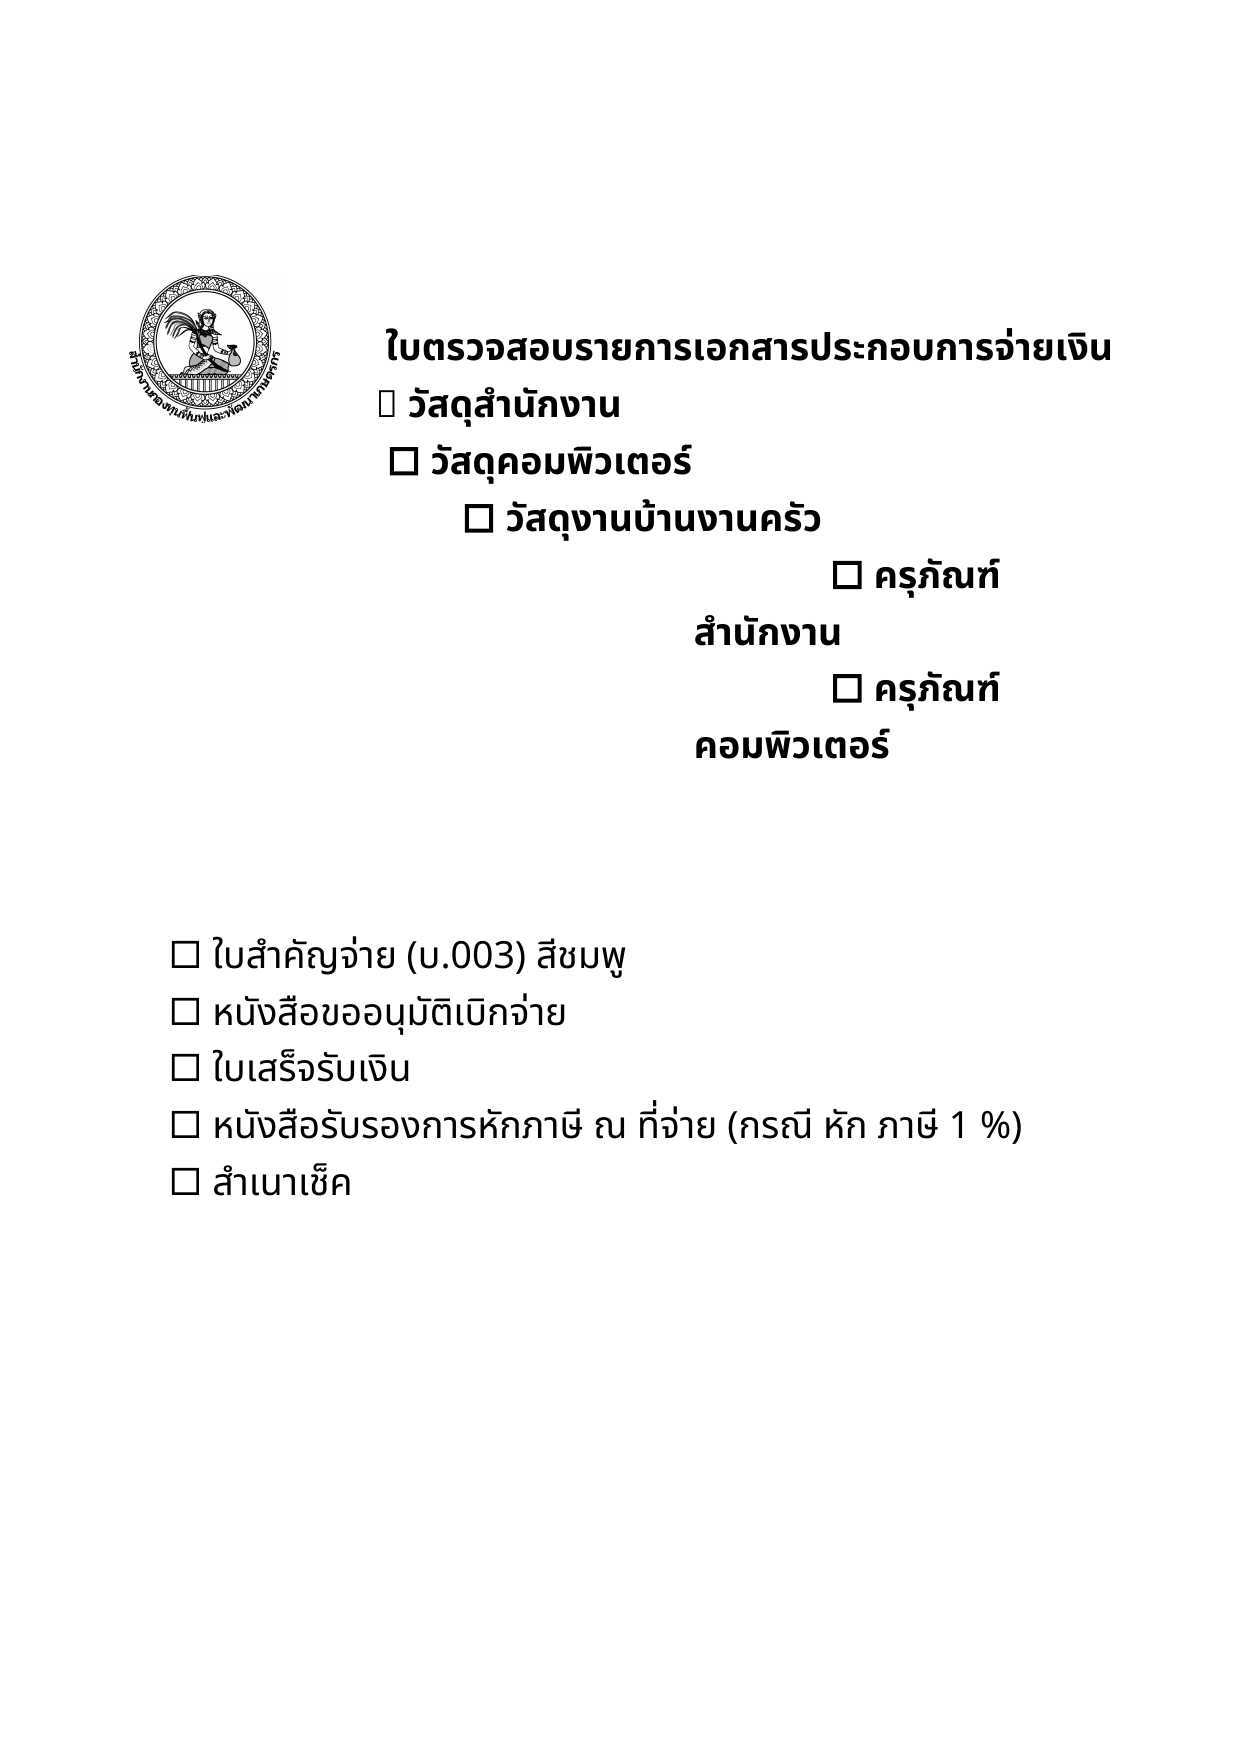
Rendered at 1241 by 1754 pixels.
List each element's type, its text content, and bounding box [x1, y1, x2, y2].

picture [125, 275, 282, 422]
text หนังสือรับรองการหักภาษี ณ ที่จ่าย (กรณี หัก ภาษี 1 %) [169, 1099, 1122, 1156]
text ใบเสร็จรับเงิน [169, 1042, 1122, 1099]
text ครุภัณฑ์สำนักงาน [694, 549, 1122, 662]
text ครุภัณฑ์คอมพิวเตอร์ [694, 662, 1122, 775]
text ใบสำคัญจ่าย (บ.003) สีชมพู [169, 928, 1122, 985]
text สำเนาเช็ค [169, 1156, 1122, 1212]
text หนังสือขออนุมัติเบิกจ่าย [169, 985, 1122, 1042]
text ใบตรวจสอบรายการเอกสารประกอบการจ่ายเงิน วัสดุสำนักงาน วัสดุคอมพิวเตอร์ วัสดุงานบ้านงานครัว [244, 321, 1122, 549]
